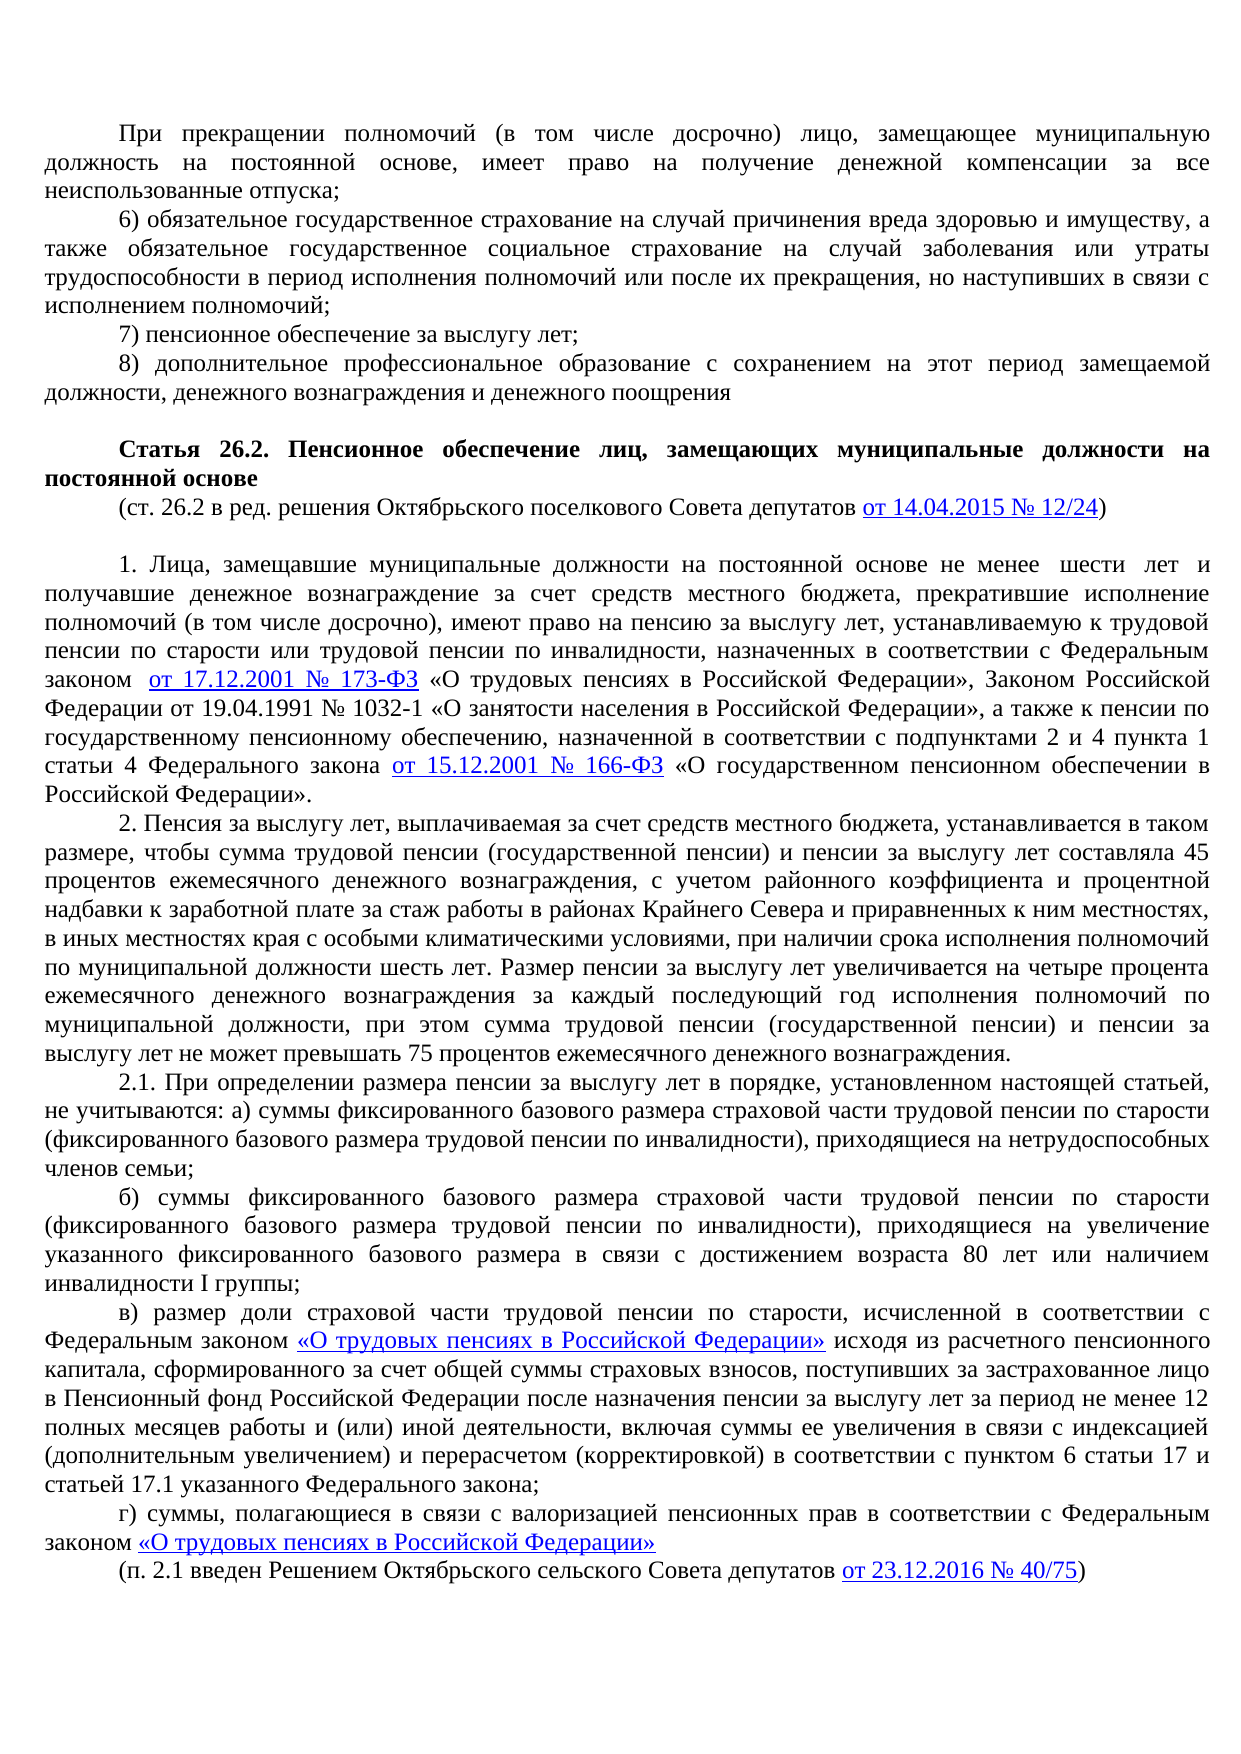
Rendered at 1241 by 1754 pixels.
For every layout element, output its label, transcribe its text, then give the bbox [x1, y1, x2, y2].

text 7) пенсионное обеспечение за выслугу лет; [44, 319, 1211, 348]
text 2. Пенсия за выслугу лет, выплачиваемая за счет средств местного бюджета, устанавливается в таком размере, чтобы сумма трудовой пенсии (государственной пенсии) и пенсии за выслугу лет составляла 45 процентов ежемесячного денежного вознаграждения, с учетом районного коэффициента и процентной надбавки к заработной плате за стаж работы в районах Крайнего Севера и приравненных к ним местностях, в иных местностях края с особыми климатическими условиями, при наличии срока исполнения полномочий по муниципальной должности шесть лет. Размер пенсии за выслугу лет увеличивается на четыре процента ежемесячного денежного вознаграждения за каждый последующий год исполнения полномочий по муниципальной должности, при этом сумма трудовой пенсии (государственной пенсии) и пенсии за выслугу лет не может превышать 75 процентов ежемесячного денежного вознаграждения. [44, 808, 1211, 1067]
text Статья 26.2. Пенсионное обеспечение лиц, замещающих муниципальные должности на постоянной основе [44, 434, 1211, 492]
text б) суммы фиксированного базового размера страховой части трудовой пенсии по старости (фиксированного базового размера трудовой пенсии по инвалидности), приходящиеся на увеличение указанного фиксированного базового размера в связи с достижением возраста 80 лет или наличием инвалидности I группы; [44, 1182, 1211, 1297]
text 2.1. При определении размера пенсии за выслугу лет в порядке, установленном настоящей статьей, не учитываются: а) суммы фиксированного базового размера страховой части трудовой пенсии по старости (фиксированного базового размера трудовой пенсии по инвалидности), приходящиеся на нетрудоспособных членов семьи; [44, 1067, 1211, 1182]
text в) размер доли страховой части трудовой пенсии по старости, исчисленной в соответствии с Федеральным законом «О трудовых пенсиях в Российской Федерации» исходя из расчетного пенсионного капитала, сформированного за счет общей суммы страховых взносов, поступивших за застрахованное лицо в Пенсионный фонд Российской Федерации после назначения пенсии за выслугу лет за период не менее 12 полных месяцев работы и (или) иной деятельности, включая суммы ее увеличения в связи с индексацией (дополнительным увеличением) и перерасчетом (корректировкой) в соответствии с пунктом 6 статьи 17 и статьей 17.1 указанного Федерального закона; [44, 1297, 1211, 1498]
text 1. Лица, замещавшие муниципальные должности на постоянной основе не менее шести лет и получавшие денежное вознаграждение за счет средств местного бюджета, прекратившие исполнение полномочий (в том числе досрочно), имеют право на пенсию за выслугу лет, устанавливаемую к трудовой пенсии по старости или трудовой пенсии по инвалидности, назначенных в соответствии с Федеральным законом от 17.12.2001 № 173-ФЗ «О трудовых пенсиях в Российской Федерации», Законом Российской Федерации от 19.04.1991 № 1032-1 «О занятости населения в Российской Федерации», а также к пенсии по государственному пенсионному обеспечению, назначенной в соответствии с подпунктами 2 и 4 пункта 1 статьи 4 Федерального закона от 15.12.2001 № 166-ФЗ «О государственном пенсионном обеспечении в Российской Федерации». [44, 549, 1211, 808]
text (ст. 26.2 в ред. решения Октябрьского поселкового Совета депутатов от 14.04.2015 № 12/24) [44, 492, 1211, 521]
text г) суммы, полагающиеся в связи с валоризацией пенсионных прав в соответствии с Федеральным законом «О трудовых пенсиях в Российской Федерации» [44, 1498, 1211, 1556]
text 8) дополнительное профессиональное образование с сохранением на этот период замещаемой должности, денежного вознаграждения и денежного поощрения [44, 348, 1211, 406]
text При прекращении полномочий (в том числе досрочно) лицо, замещающее муниципальную должность на постоянной основе, имеет право на получение денежной компенсации за все неиспользованные отпуска; [44, 118, 1211, 204]
text (п. 2.1 введен Решением Октябрьского сельского Совета депутатов от 23.12.2016 № 40/75) [44, 1556, 1211, 1584]
text 6) обязательное государственное страхование на случай причинения вреда здоровью и имуществу, а также обязательное государственное социальное страхование на случай заболевания или утраты трудоспособности в период исполнения полномочий или после их прекращения, но наступивших в связи с исполнением полномочий; [44, 204, 1211, 319]
